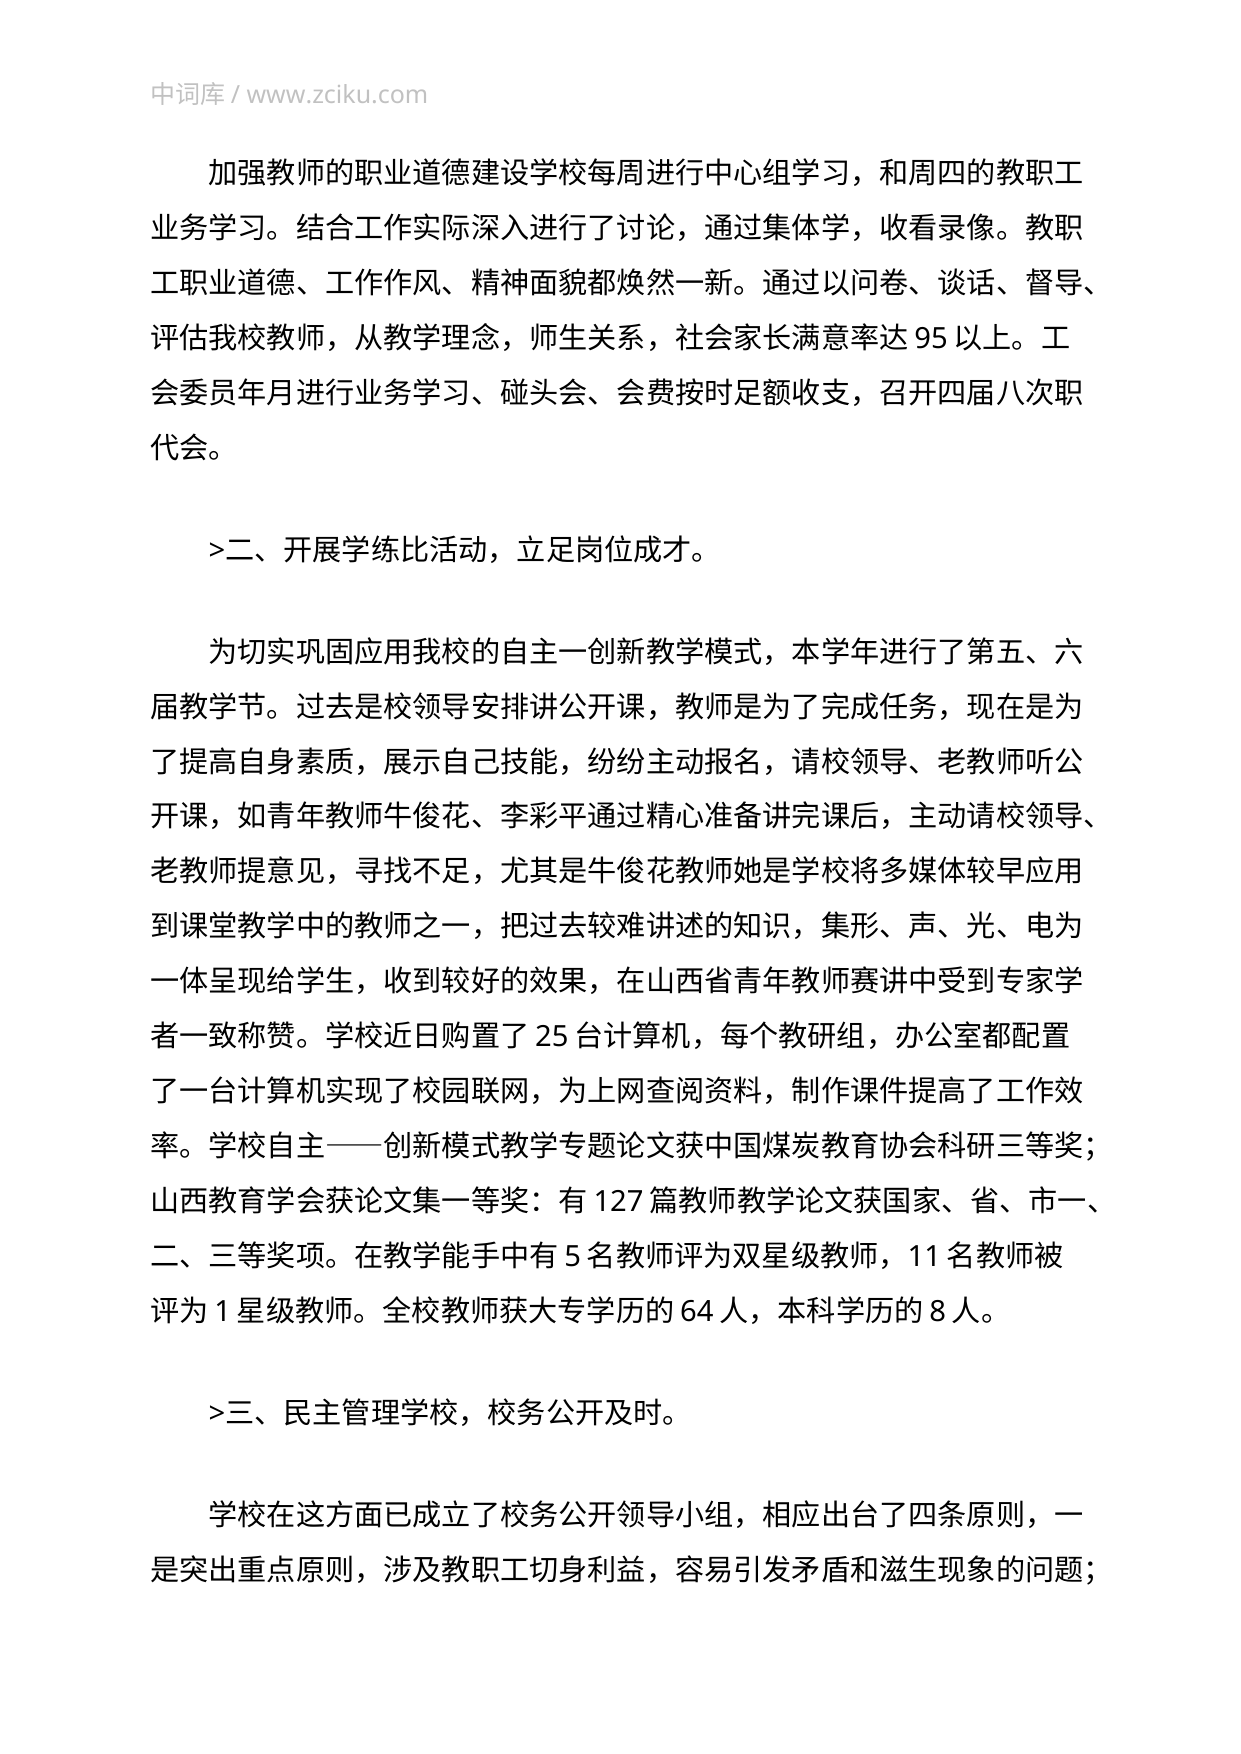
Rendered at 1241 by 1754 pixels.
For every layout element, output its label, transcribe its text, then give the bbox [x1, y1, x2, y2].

text 为切实巩固应用我校的自主一创新教学模式，本学年进行了第五、六届教学节。过去是校领导安排讲公开课，教师是为了完成任务，现在是为了提高自身素质，展示自己技能，纷纷主动报名，请校领导、老教师听公开课，如青年教师牛俊花、李彩平通过精心准备讲完课后，主动请校领导、老教师提意见，寻找不足，尤其是牛俊花教师她是学校将多媒体较早应用到课堂教学中的教师之一，把过去较难讲述的知识，集形、声、光、电为一体呈现给学生，收到较好的效果，在山西省青年教师赛讲中受到专家学者一致称赞。学校近日购置了25台计算机，每个教研组，办公室都配置了一台计算机实现了校园联网，为上网查阅资料，制作课件提高了工作效率。学校自主——创新模式教学专题论文获中国煤炭教育协会科研三等奖；山西教育学会获论文集一等奖：有127篇教师教学论文获国家、省、市一、二、三等奖项。在教学能手中有5名教师评为双星级教师，11名教师被评为1星级教师。全校教师获大专学历的64人，本科学历的8人。 [150, 628, 1090, 1330]
text >三、民主管理学校，校务公开及时。 [150, 1389, 1090, 1432]
text >二、开展学练比活动，立足岗位成才。 [150, 526, 1090, 569]
text 加强教师的职业道德建设学校每周进行中心组学习，和周四的教职工业务学习。结合工作实际深入进行了讨论，通过集体学，收看录像。教职工职业道德、工作作风、精神面貌都焕然一新。通过以问卷、谈话、督导、评估我校教师，从教学理念，师生关系，社会家长满意率达95以上。工会委员年月进行业务学习、碰头会、会费按时足额收支，召开四届八次职代会。 [150, 150, 1090, 467]
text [150, 1491, 1090, 1588]
